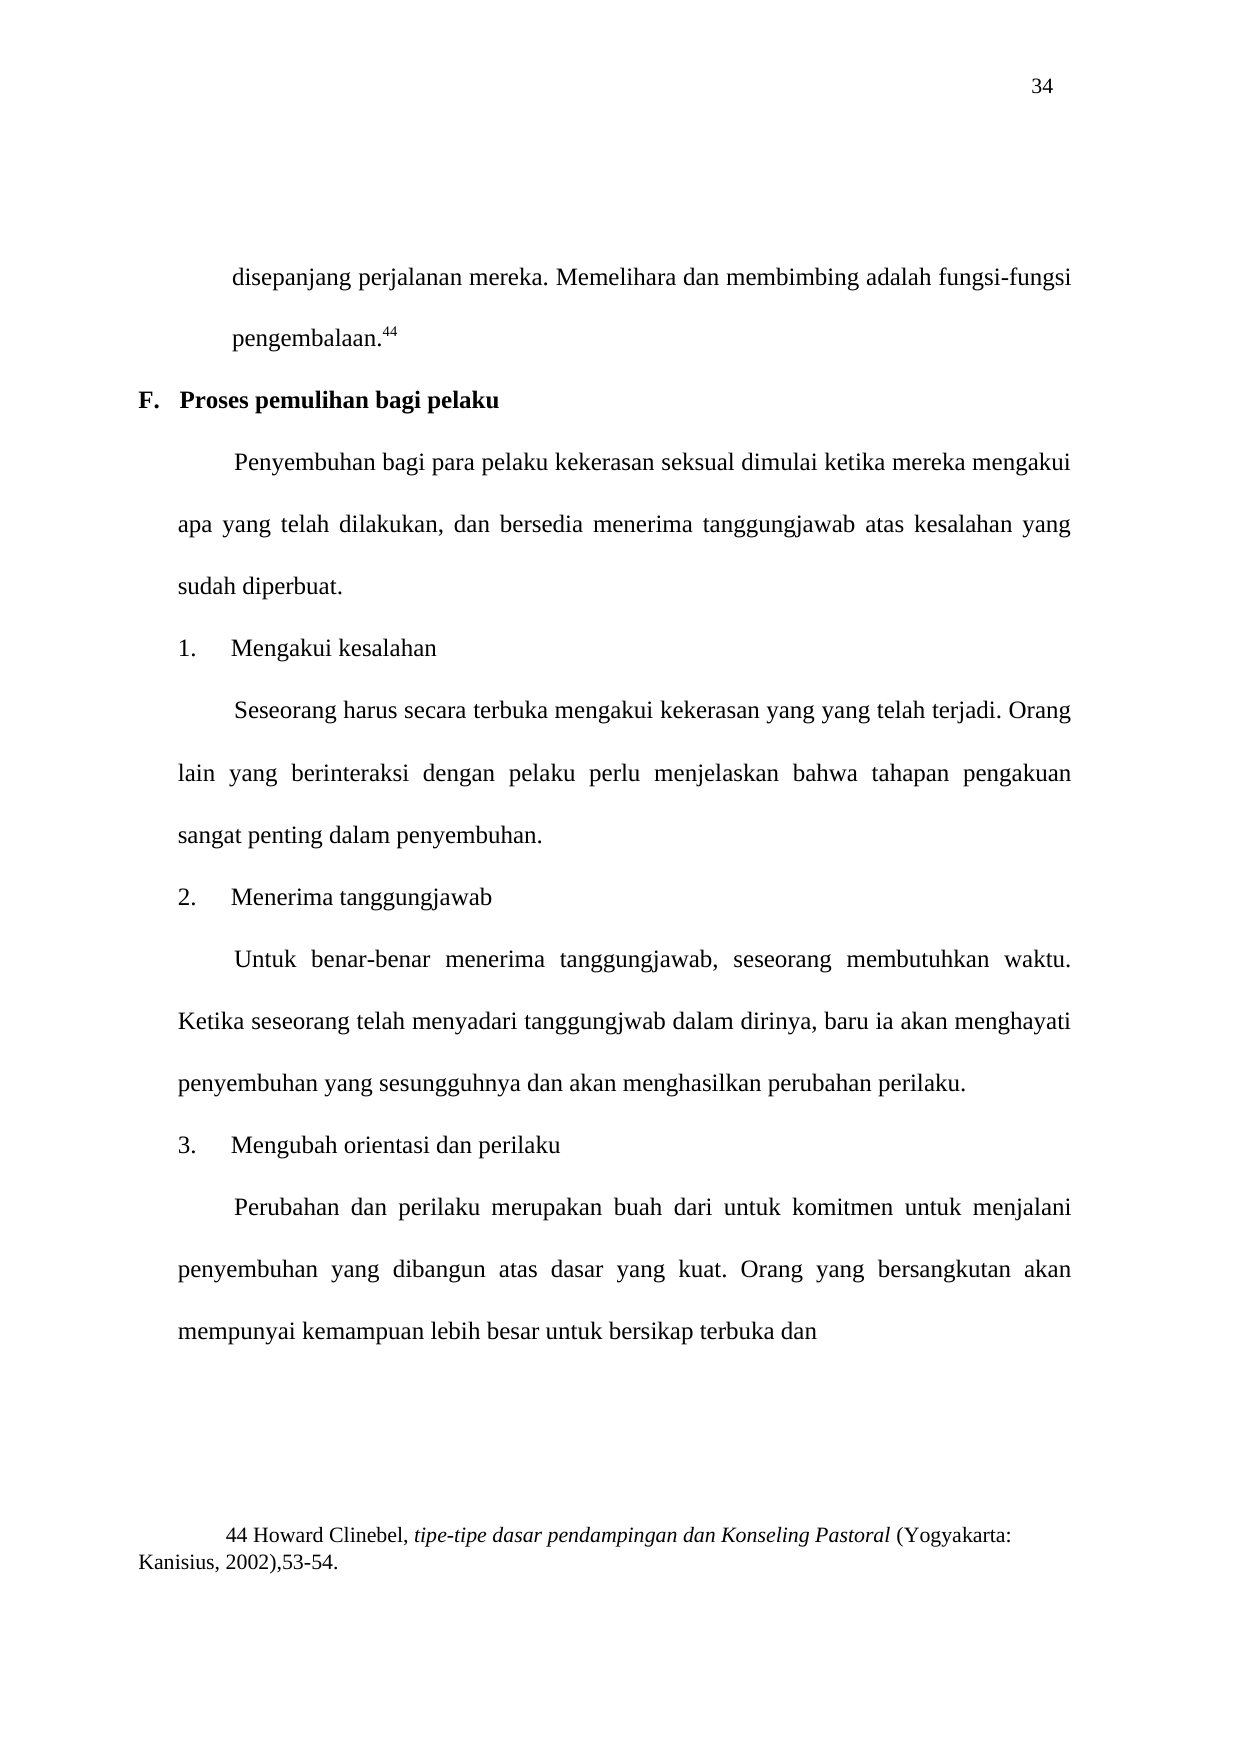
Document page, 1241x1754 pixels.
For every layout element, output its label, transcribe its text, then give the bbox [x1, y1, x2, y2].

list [198, 236, 1072, 359]
list Proses pemulihan bagi pelaku [138, 359, 1072, 421]
list Mengakui kesalahan [178, 607, 1072, 669]
text Seseorang harus secara terbuka mengakui kekerasan yang yang telah terjadi. Orang lain yang berinteraksi dengan pelaku perlu menjelaskan bahwa tahapan pengakuan sangat penting dalam penyembuhan. [178, 669, 1072, 856]
text Penyembuhan bagi para pelaku kekerasan seksual dimulai ketika mereka mengakui apa yang telah dilakukan, dan bersedia menerima tanggungjawab atas kesalahan yang sudah diperbuat. [178, 421, 1072, 607]
list Mengubah orientasi dan perilaku [178, 1104, 1072, 1166]
text Untuk benar-benar menerima tanggungjawab, seseorang membutuhkan waktu. Ketika seseorang telah menyadari tanggungjwab dalam dirinya, baru ia akan menghayati penyembuhan yang sesungguhnya dan akan menghasilkan perubahan perilaku. [178, 918, 1072, 1104]
text Perubahan dan perilaku merupakan buah dari untuk komitmen untuk menjalani penyembuhan yang dibangun atas dasar yang kuat. Orang yang bersangkutan akan mempunyai kemampuan lebih besar untuk bersikap terbuka dan [178, 1166, 1072, 1352]
list Menerima tanggungjawab [178, 856, 1072, 918]
